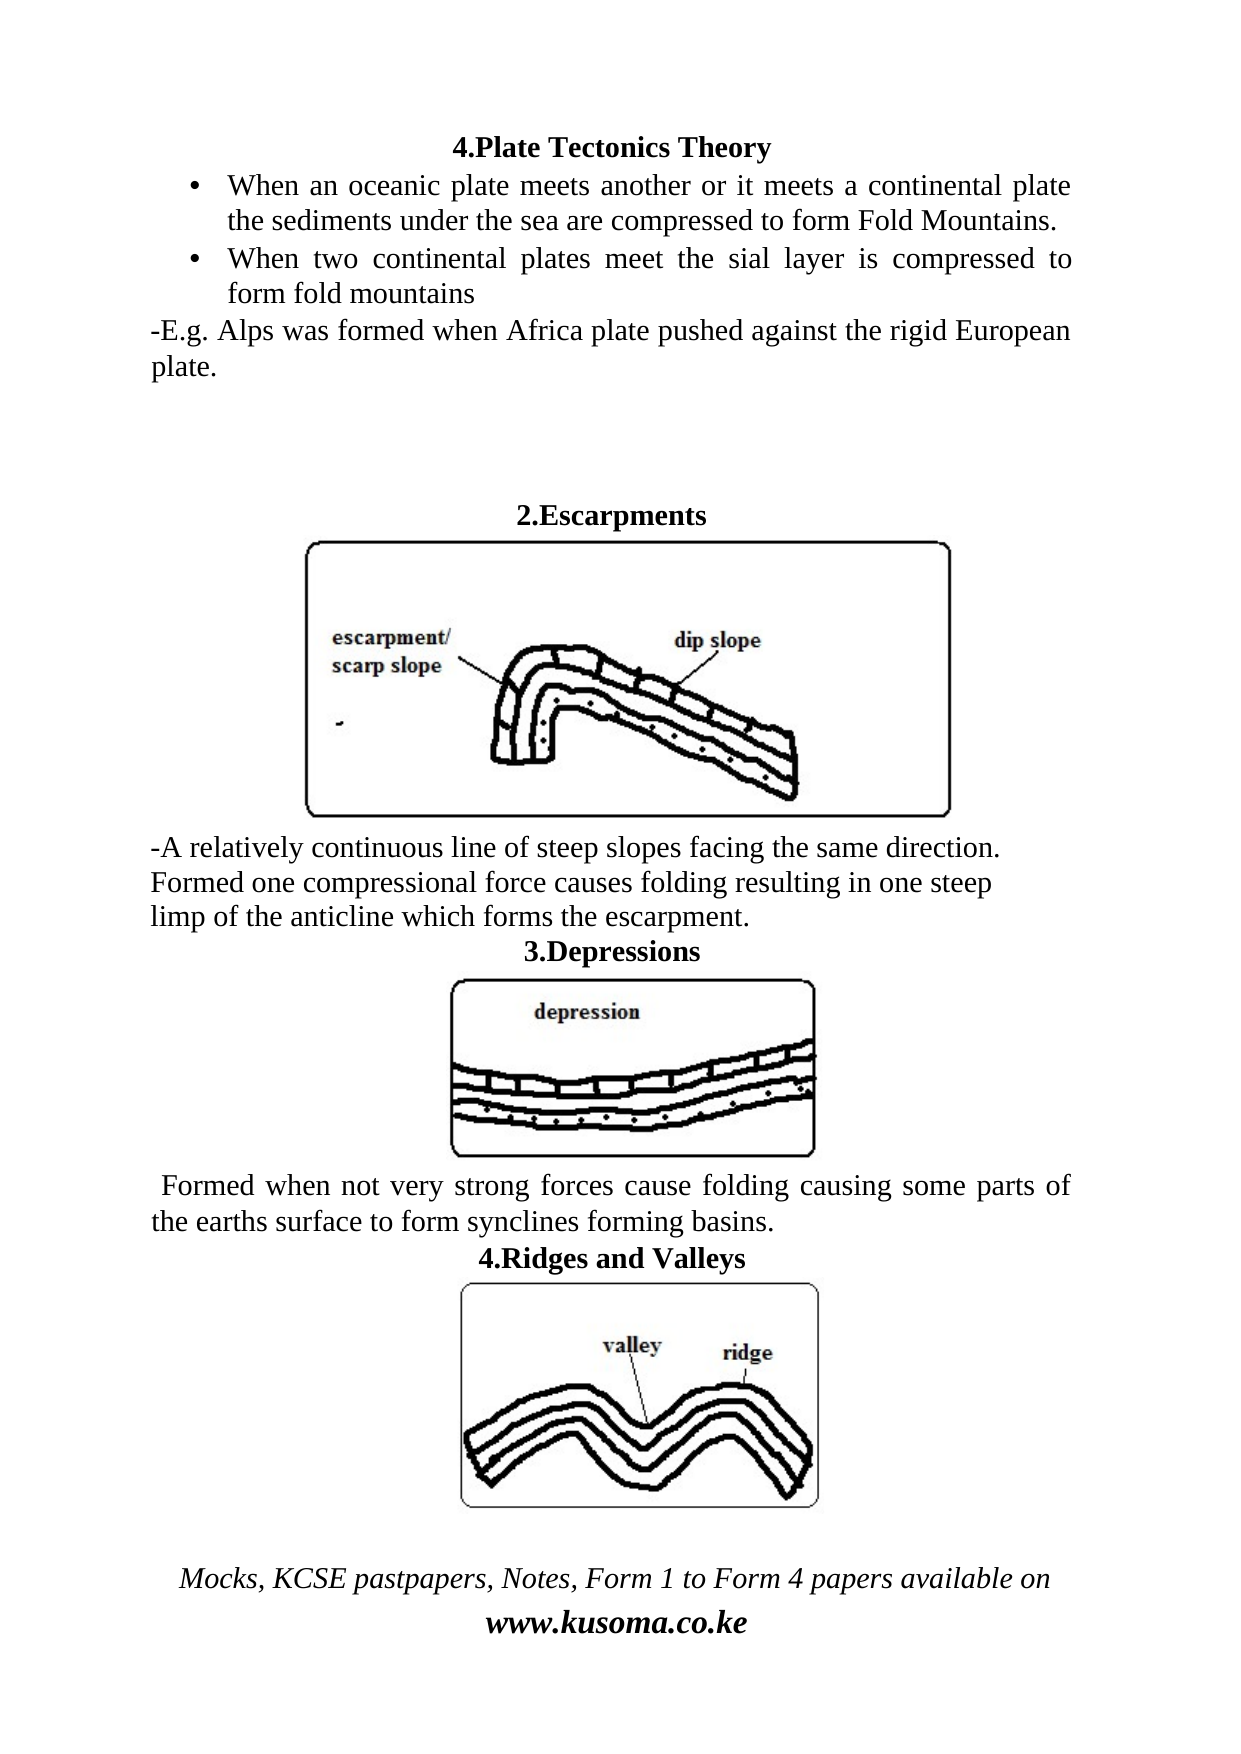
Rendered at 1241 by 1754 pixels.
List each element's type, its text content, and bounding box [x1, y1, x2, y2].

picture [292, 535, 966, 828]
subtitle 4.Ridges and Valleys [254, 1240, 970, 1275]
subtitle 2.Escarpments [254, 498, 969, 532]
text Formed when not very strong forces cause folding causing some parts of the earths surface to form synclines forming basins. [150, 1167, 1073, 1238]
text -A relatively continuous line of steep slopes facing the same direction. Formed one compressional force causes folding resulting in one steep limp of the anticline which forms the escarpment. [150, 830, 1054, 933]
list When two continental plates meet the sial layer is compressed to form fold mountains [189, 239, 1073, 310]
list When an oceanic plate meets another or it meets a continental plate the sediments under the sea are compressed to form Fold Mountains. [189, 167, 1073, 237]
picture [446, 971, 823, 1165]
picture [446, 1277, 825, 1514]
subtitle 4.Plate Tectonics Theory [254, 129, 970, 164]
subtitle 3.Depressions [254, 933, 970, 968]
text -E.g. Alps was formed when Africa plate pushed against the rigid European plate. [150, 313, 1073, 383]
